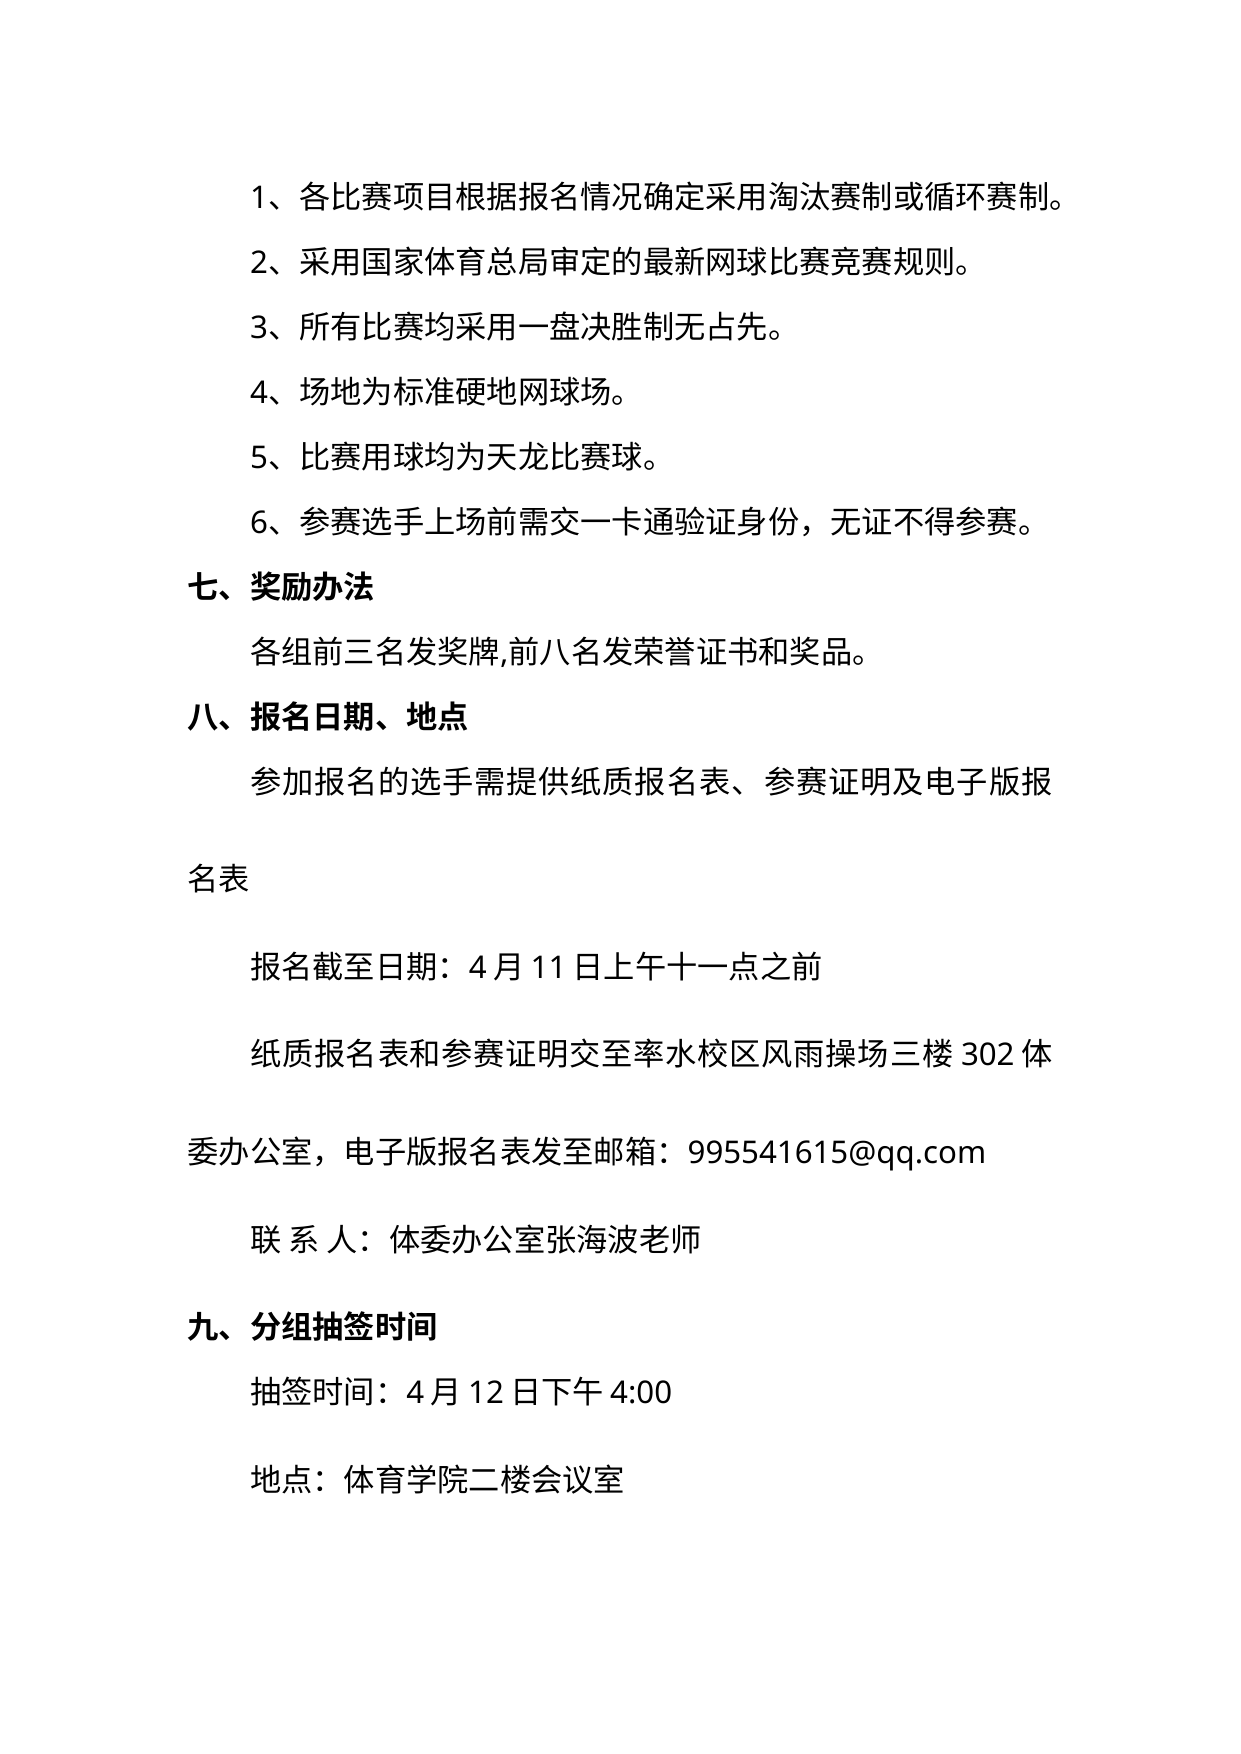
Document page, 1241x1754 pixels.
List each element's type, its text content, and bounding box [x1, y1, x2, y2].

text 3、所有比赛均采用一盘决胜制无占先。 [187, 292, 1053, 357]
text 1、各比赛项目根据报名情况确定采用淘汰赛制或循环赛制。 [187, 162, 1053, 227]
text 各组前三名发奖牌,前八名发荣誉证书和奖品。 [187, 617, 1053, 682]
text 4、场地为标准硬地网球场。 [187, 357, 1053, 422]
text 纸质报名表和参赛证明交至率水校区风雨操场三楼302体委办公室，电子版报名表发至邮箱：995541615@qq.com [187, 1020, 1053, 1182]
text 6、参赛选手上场前需交一卡通验证身份，无证不得参赛。 [187, 487, 1053, 552]
text 报名截至日期：4月11日上午十一点之前 [187, 932, 1053, 997]
text 联 系 人：体委办公室张海波老师 [187, 1205, 1053, 1270]
text 九、分组抽签时间 [187, 1293, 1053, 1358]
text 抽签时间：4月12日下午4:00 [187, 1358, 1053, 1423]
text 地点：体育学院二楼会议室 [187, 1445, 1053, 1510]
text 2、采用国家体育总局审定的最新网球比赛竞赛规则。 [187, 227, 1053, 292]
text 参加报名的选手需提供纸质报名表、参赛证明及电子版报名表 [187, 747, 1053, 909]
text 八、报名日期、地点 [187, 682, 1053, 747]
text 5、比赛用球均为天龙比赛球。 [187, 422, 1053, 487]
text 七、奖励办法 [187, 552, 1053, 617]
